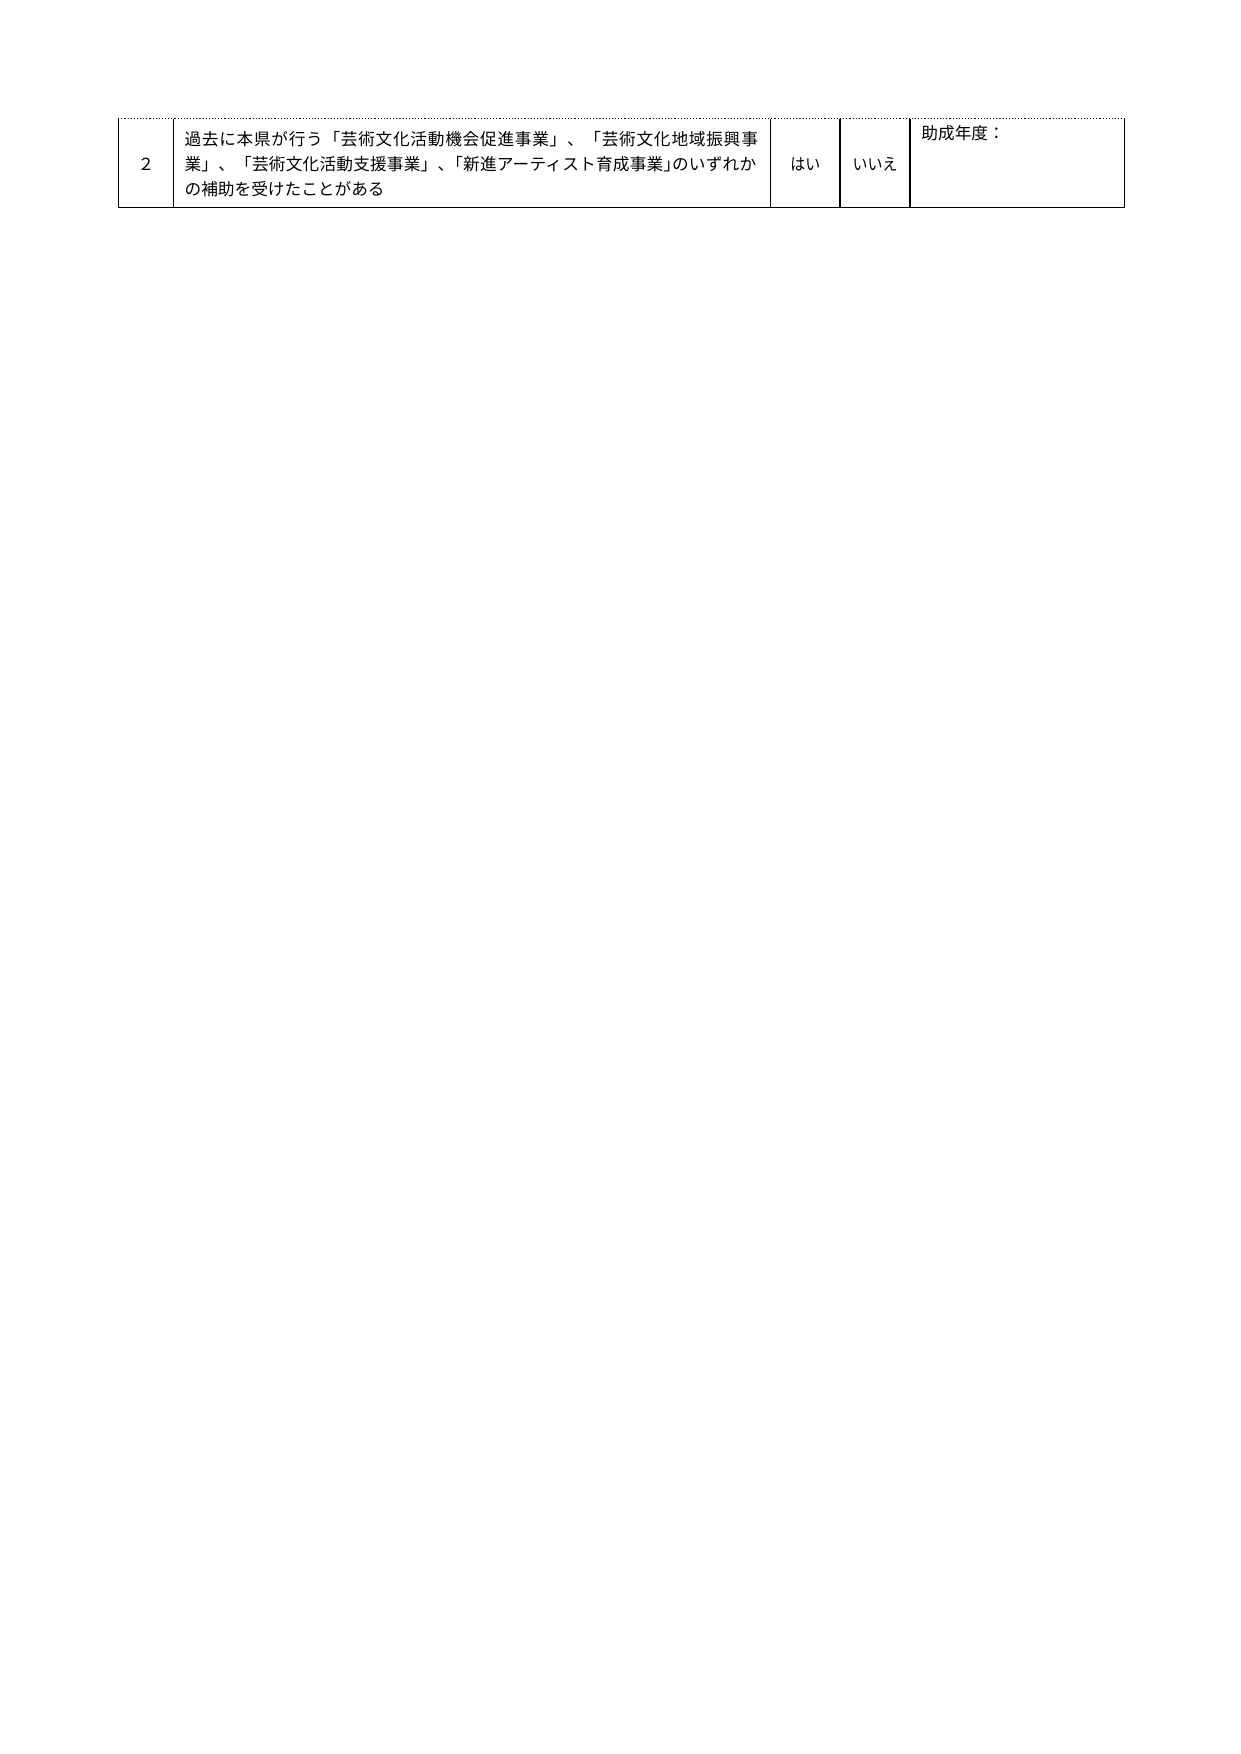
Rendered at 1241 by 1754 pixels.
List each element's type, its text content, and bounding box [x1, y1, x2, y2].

table_cell 過去に本県が行う「芸術文化活動機会促進事業」、「芸術文化地域振興事業」、「芸術文化活動支援事業」、｢新進アーティスト育成事業｣のいずれかの補助を受けたことがある [173, 118, 770, 207]
table_cell はい [770, 118, 840, 207]
table_cell ２ [119, 118, 173, 207]
table_cell いいえ [841, 118, 909, 207]
table_cell 助成年度： [910, 118, 1124, 207]
